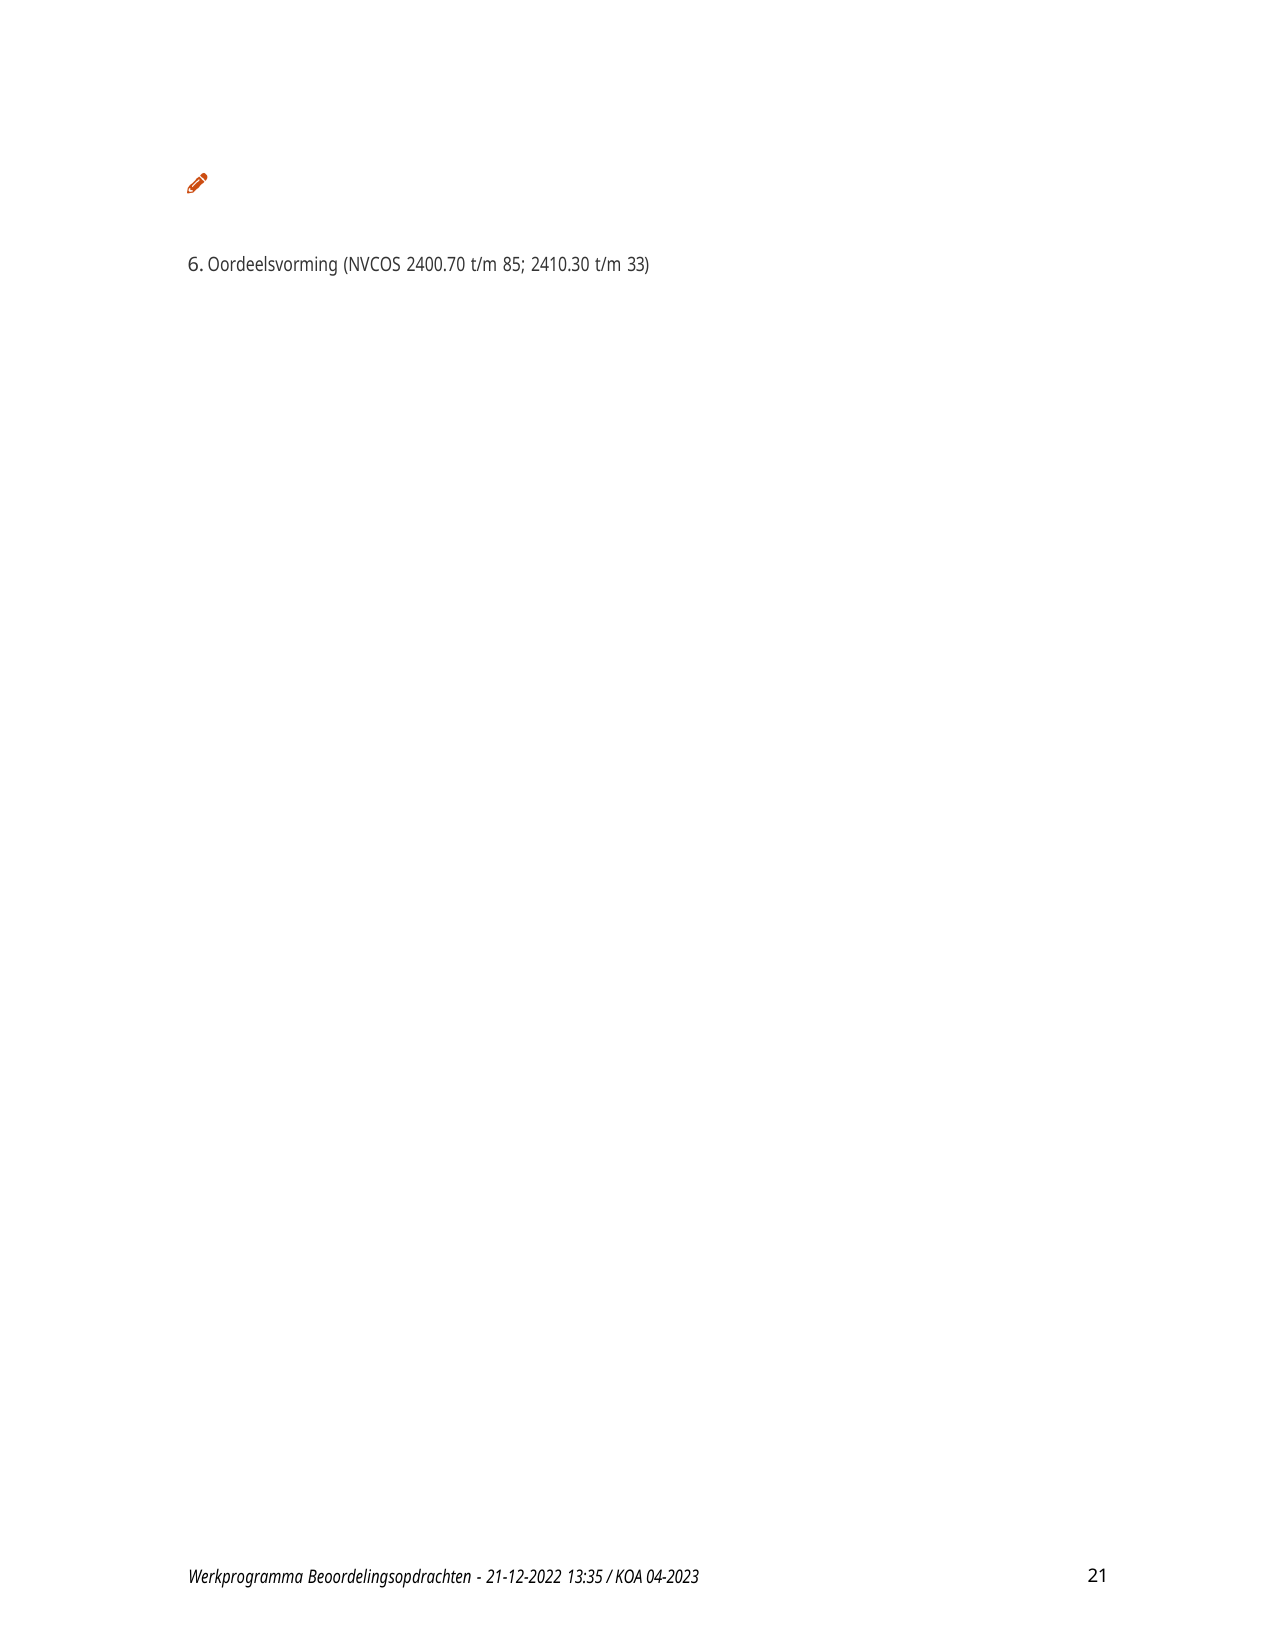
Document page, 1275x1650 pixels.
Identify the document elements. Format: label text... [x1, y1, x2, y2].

list Oordeelsvorming (NVCOS 2400.70 t/m 85; 2410.30 t/m 33) [187, 250, 1098, 277]
picture [187, 172, 208, 194]
